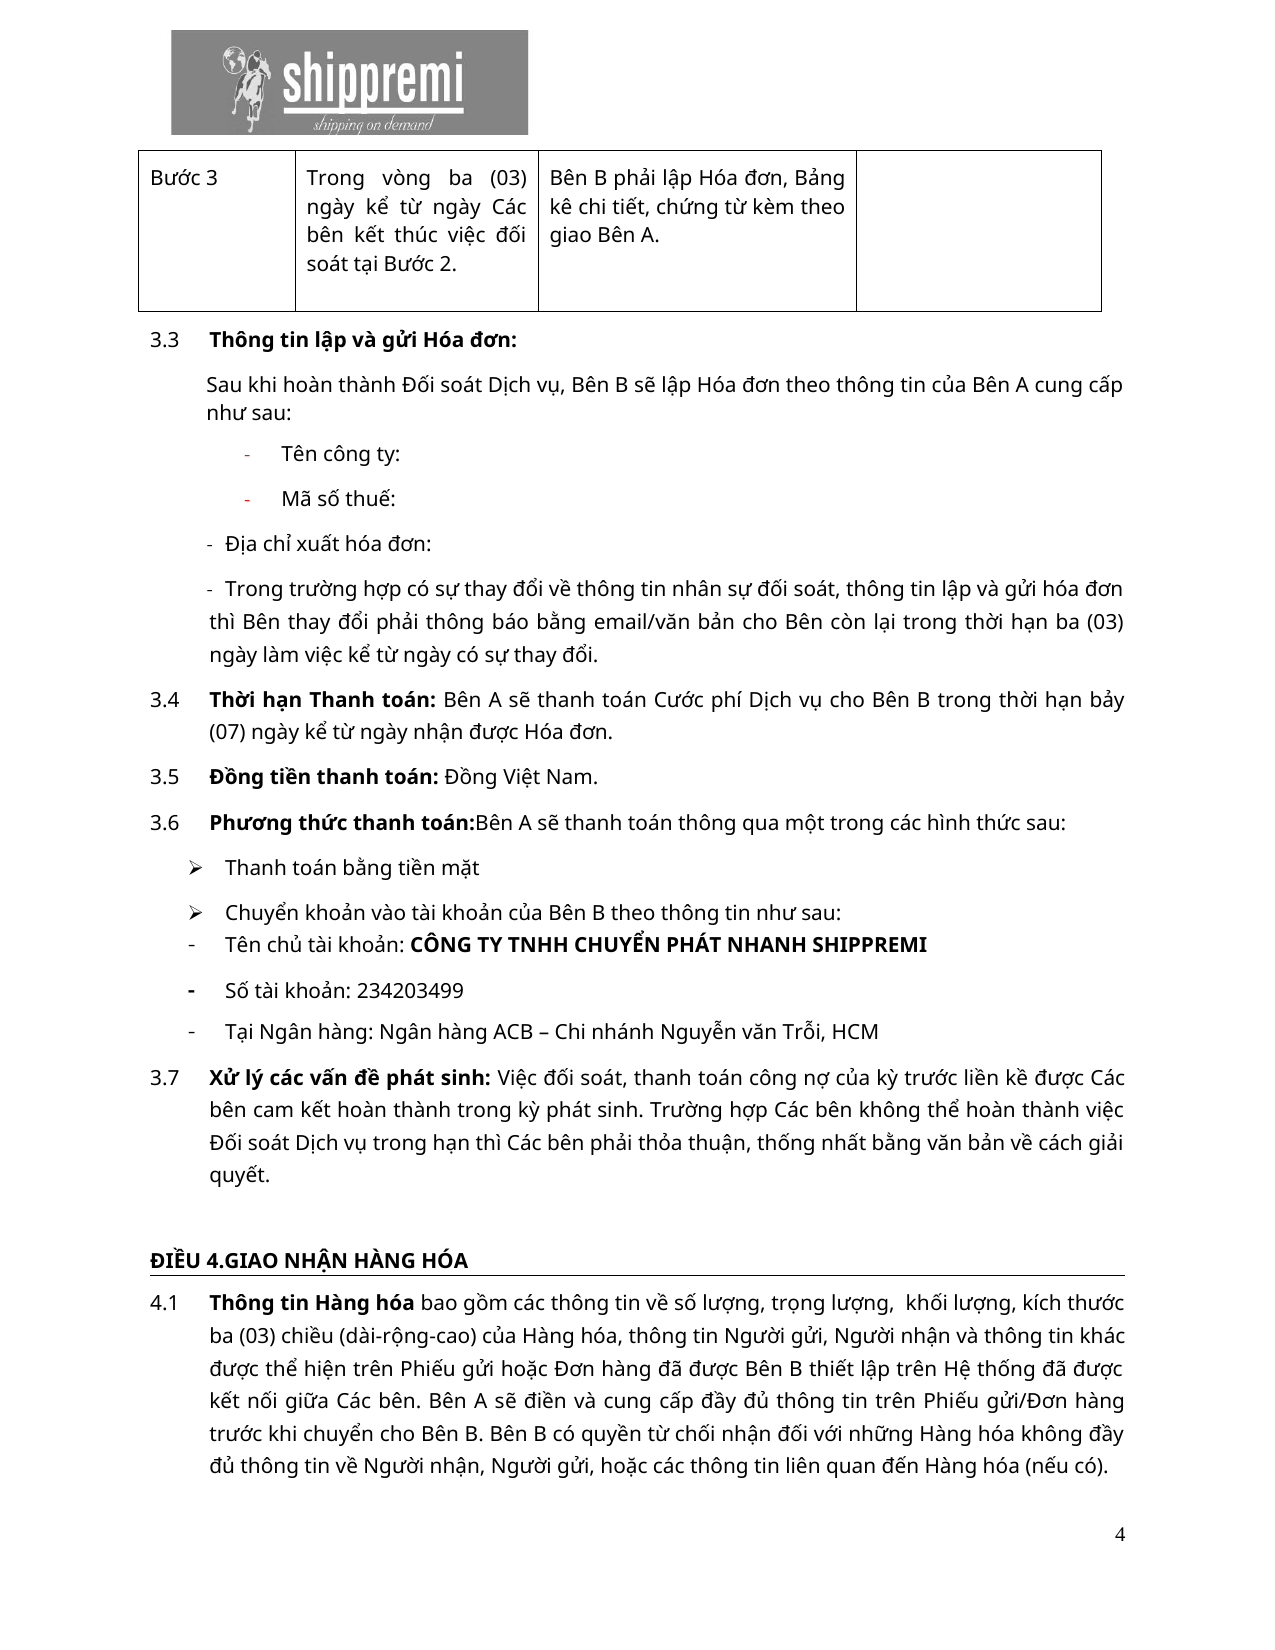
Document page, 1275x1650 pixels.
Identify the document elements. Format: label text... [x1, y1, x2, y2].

table_cell Trong vòng ba (03) ngày kể từ ngày Các bên kết thúc việc đối soát tại Bước 2. [296, 151, 538, 311]
text ĐIỀU 4.GIAO NHẬN HÀNG HÓA [150, 1247, 1125, 1275]
list Trong trường hợp có sự thay đổi về thông tin nhân sự đối soát, thông tin lập và gửi hóa đơn thì Bên thay đổi phải thông báo bằng email/văn bản cho Bên còn lại trong thời hạn ba (03) ngày làm việc kể từ ngày có sự thay đổi. [206, 574, 1125, 668]
list Thông tin lập và gửi Hóa đơn: [150, 325, 1125, 353]
list Thông tin Hàng hóa bao gồm các thông tin về số lượng, trọng lượng, khối lượng, kích thước ba (03) chiều (dài-rộng-cao) của Hàng hóa, thông tin Người gửi, Người nhận và thông tin khác được thể hiện trên Phiếu gửi hoặc Đơn hàng đã được Bên B thiết lập trên Hệ thống đã được kết nối giữa Các bên. Bên A sẽ điền và cung cấp đầy đủ thông tin trên Phiếu gửi/Đơn hàng trước khi chuyển cho Bên B. Bên B có quyền từ chối nhận đối với những Hàng hóa không đầy đủ thông tin về Người nhận, Người gửi, hoặc các thông tin liên quan đến Hàng hóa (nếu có). [150, 1288, 1125, 1480]
list Thanh toán bằng tiền mặt [187, 853, 1125, 881]
picture [150, 30, 552, 135]
list Tên chủ tài khoản: CÔNG TY TNHH CHUYỂN PHÁT NHANH SHIPPREMI [187, 930, 1125, 959]
list Thời hạn Thanh toán: Bên A sẽ thanh toán Cước phí Dịch vụ cho Bên B trong thời hạn bảy (07) ngày kể từ ngày nhận được Hóa đơn. [150, 685, 1125, 746]
list Tại Ngân hàng: Ngân hàng ACB – Chi nhánh Nguyễn văn Trỗi, HCM [187, 1017, 1125, 1046]
list Đồng tiền thanh toán: Đồng Việt Nam. [150, 762, 1125, 791]
list Chuyển khoản vào tài khoản của Bên B theo thông tin như sau: [187, 898, 1125, 926]
table_cell [857, 151, 1101, 311]
table_cell Bước 3 [139, 151, 295, 311]
list Mã số thuế: [244, 484, 1125, 513]
text Sau khi hoàn thành Đối soát Dịch vụ, Bên B sẽ lập Hóa đơn theo thông tin của Bên A cung cấp như sau: [206, 370, 1125, 427]
list Xử lý các vấn đề phát sinh: Việc đối soát, thanh toán công nợ của kỳ trước liền kề được Các bên cam kết hoàn thành trong kỳ phát sinh. Trường hợp Các bên không thể hoàn thành việc Đối soát Dịch vụ trong hạn thì Các bên phải thỏa thuận, thống nhất bằng văn bản về cách giải quyết. [150, 1063, 1125, 1189]
list Địa chỉ xuất hóa đơn: [206, 529, 1125, 558]
list Phương thức thanh toán:Bên A sẽ thanh toán thông qua một trong các hình thức sau: [150, 808, 1125, 836]
table_cell Bên B phải lập Hóa đơn, Bảng kê chi tiết, chứng từ kèm theo giao Bên A. [539, 151, 856, 311]
list Tên công ty: [244, 439, 1125, 468]
list Số tài khoản: 234203499 [187, 976, 1125, 1005]
